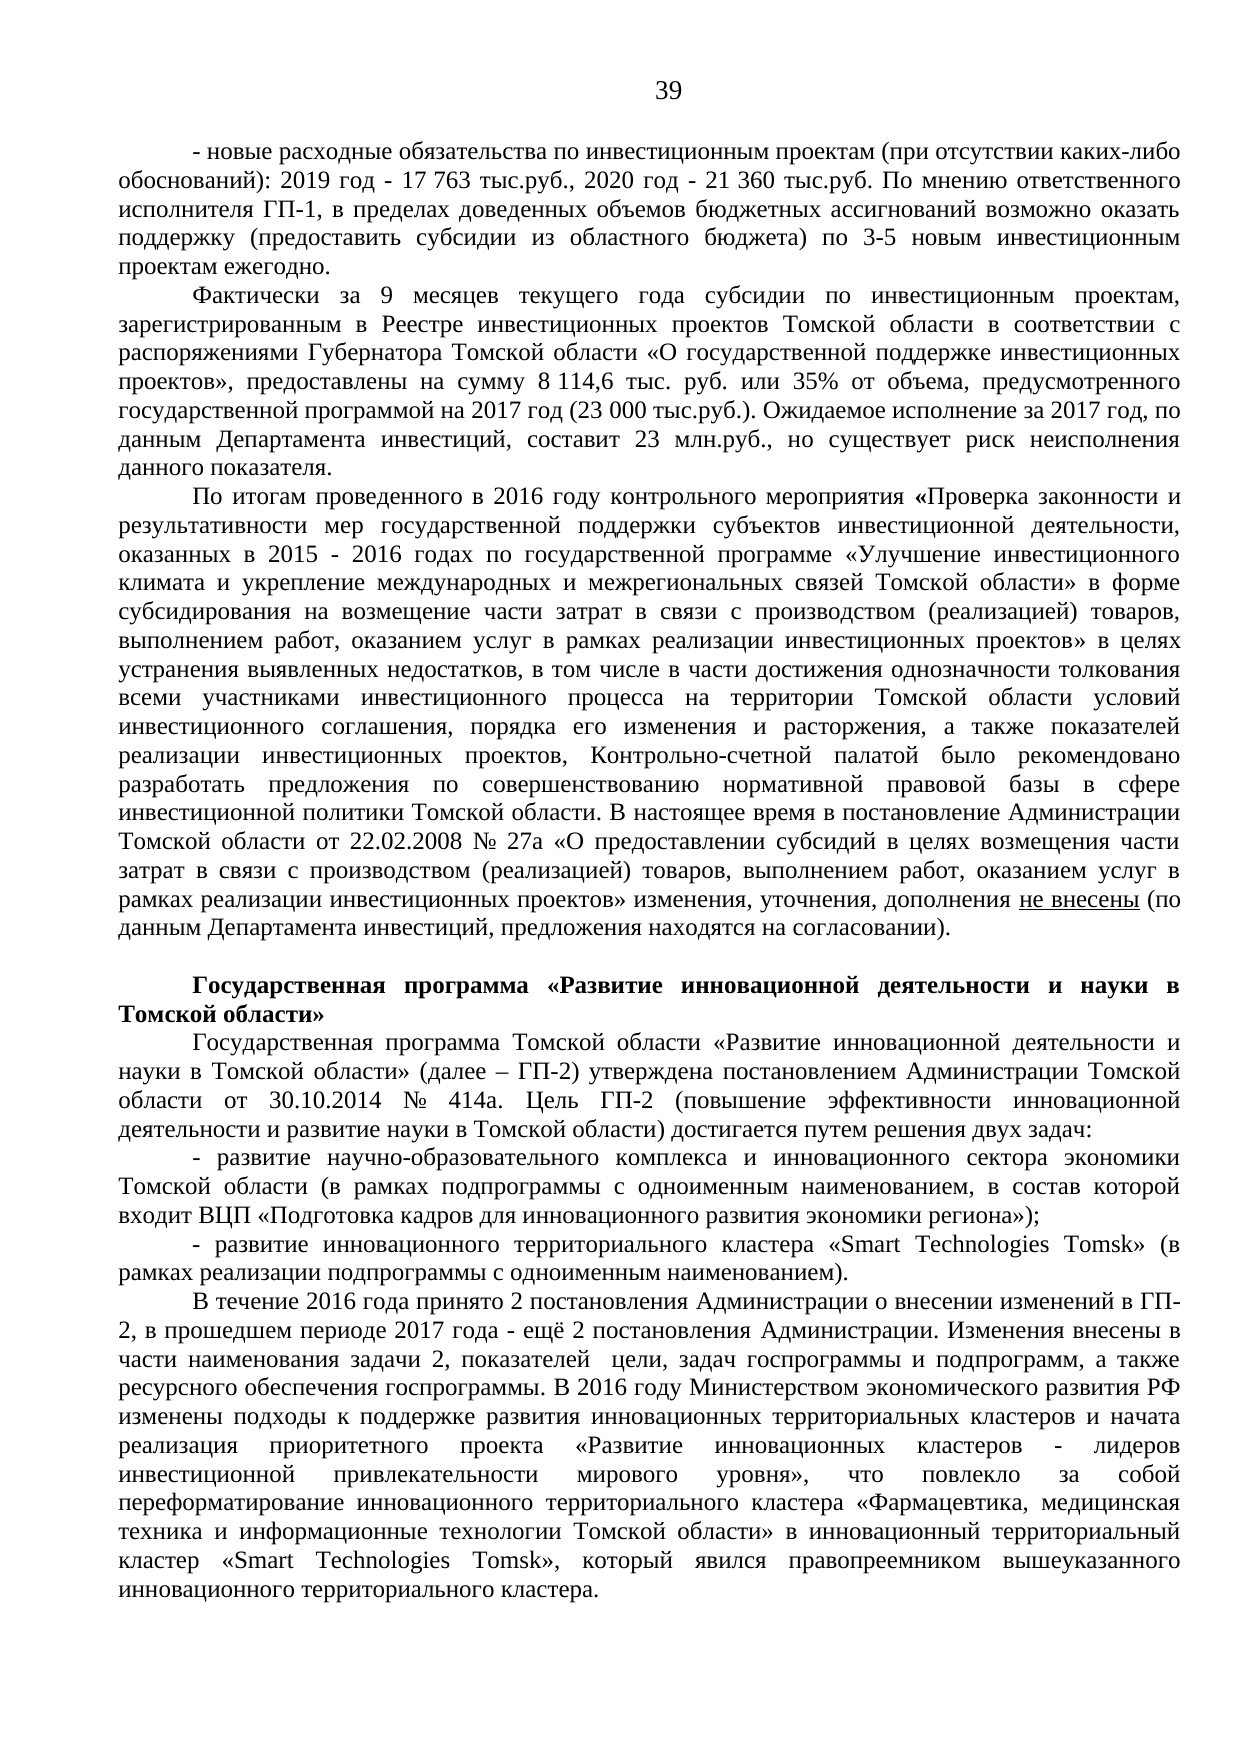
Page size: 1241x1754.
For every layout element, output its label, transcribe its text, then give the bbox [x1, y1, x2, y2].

text В течение 2016 года принято 2 постановления Администрации о внесении изменений в ГП-2, в прошедшем периоде 2017 года - ещё 2 постановления Администрации. Изменения внесены в части наименования задачи 2, показателей цели, задач госпрограммы и подпрограмм, а также ресурсного обеспечения госпрограммы. В 2016 году Министерством экономического развития РФ изменены подходы к поддержке развития инновационных территориальных кластеров и начата реализация приоритетного проекта «Развитие инновационных кластеров - лидеров инвестиционной привлекательности мирового уровня», что повлекло за собой переформатирование инновационного территориального кластера «Фармацевтика, медицинская техника и информационные технологии Томской области» в инновационный территориальный кластер «Smart Technologies Tomsk», который явился правопреемником вышеуказанного инновационного территориального кластера. [118, 1286, 1181, 1602]
text - развитие научно-образовательного комплекса и инновационного сектора экономики Томской области (в рамках подпрограммы с одноименным наименованием, в состав которой входит ВЦП «Подготовка кадров для инновационного развития экономики региона»); [118, 1142, 1181, 1229]
text Государственная программа «Развитие инновационной деятельности и науки в Томской области» [118, 970, 1181, 1027]
text Государственная программа Томской области «Развитие инновационной деятельности и науки в Томской области» (далее – ГП-2) утверждена постановлением Администрации Томской области от 30.10.2014 № 414а. Цель ГП-2 (повышение эффективности инновационной деятельности и развитие науки в Томской области) достигается путем решения двух задач: [118, 1027, 1181, 1142]
text - новые расходные обязательства по инвестиционным проектам (при отсутствии каких-либо обоснований): 2019 год - 17 763 тыс.руб., 2020 год - 21 360 тыс.руб. По мнению ответственного исполнителя ГП-1, в пределах доведенных объемов бюджетных ассигнований возможно оказать поддержку (предоставить субсидии из областного бюджета) по 3-5 новым инвестиционным проектам ежегодно. [118, 136, 1181, 280]
text По итогам проведенного в 2016 году контрольного мероприятия «Проверка законности и результативности мер государственной поддержки субъектов инвестиционной деятельности, оказанных в 2015 - 2016 годах по государственной программе «Улучшение инвестиционного климата и укрепление международных и межрегиональных связей Томской области» в форме субсидирования на возмещение части затрат в связи с производством (реализацией) товаров, выполнением работ, оказанием услуг в рамках реализации инвестиционных проектов» в целях устранения выявленных недостатков, в том числе в части достижения однозначности толкования всеми участниками инвестиционного процесса на территории Томской области условий инвестиционного соглашения, порядка его изменения и расторжения, а также показателей реализации инвестиционных проектов, Контрольно-счетной палатой было рекомендовано разработать предложения по совершенствованию нормативной правовой базы в сфере инвестиционной политики Томской области. В настоящее время в постановление Администрации Томской области от 22.02.2008 № 27а «О предоставлении субсидий в целях возмещения части затрат в связи с производством (реализацией) товаров, выполнением работ, оказанием услуг в рамках реализации инвестиционных проектов» изменения, уточнения, дополнения не внесены (по данным Департамента инвестиций, предложения находятся на согласовании). [118, 481, 1181, 941]
text Фактически за 9 месяцев текущего года субсидии по инвестиционным проектам, зарегистрированным в Реестре инвестиционных проектов Томской области в соответствии с распоряжениями Губернатора Томской области «О государственной поддержке инвестиционных проектов», предоставлены на сумму 8 114,6 тыс. руб. или 35% от объема, предусмотренного государственной программой на 2017 год (23 000 тыс.руб.). Ожидаемое исполнение за 2017 год, по данным Департамента инвестиций, составит 23 млн.руб., но существует риск неисполнения данного показателя. [118, 280, 1181, 481]
text - развитие инновационного территориального кластера «Smart Technologies Tomsk» (в рамках реализации подпрограммы с одноименным наименованием). [118, 1229, 1181, 1286]
